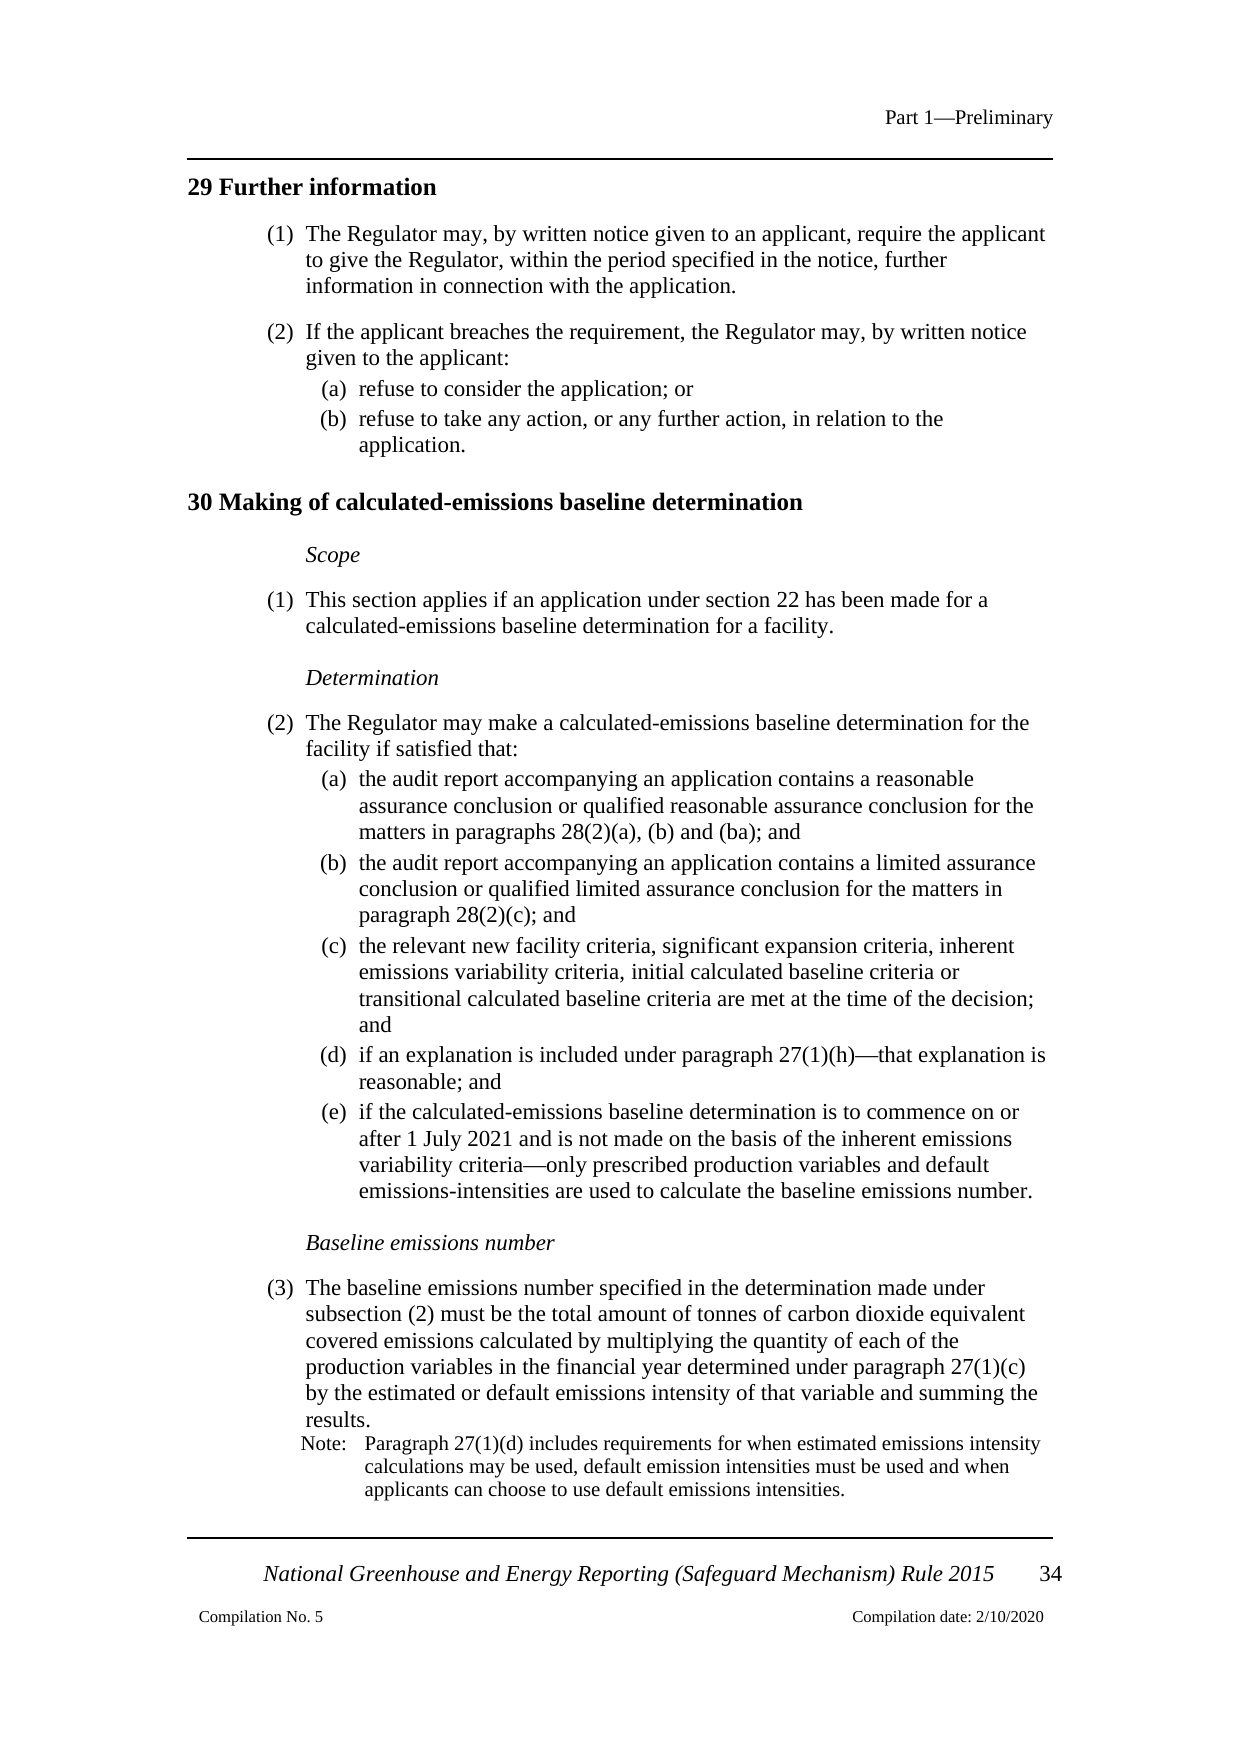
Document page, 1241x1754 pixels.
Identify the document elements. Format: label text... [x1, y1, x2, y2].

text (1) This section applies if an application under section 22 has been made for a calculated-emissions baseline determination for a facility. [187, 586, 1053, 638]
text Note: Paragraph 27(1)(d) includes requirements for when estimated emissions intensity calculations may be used, default emission intensities must be used and when applicants can choose to use default emissions intensities. [187, 1432, 1053, 1501]
text (1) The Regulator may, by written notice given to an applicant, require the applicant to give the Regulator, within the period specified in the notice, further information in connection with the application. [187, 220, 1053, 299]
text Baseline emissions number [305, 1229, 1053, 1255]
text (b) refuse to take any action, or any further action, in relation to the application. [187, 405, 1053, 458]
text 30 Making of calculated-emissions baseline determination [187, 487, 1053, 516]
text (a) the audit report accompanying an application contains a reasonable assurance conclusion or qualified reasonable assurance conclusion for the matters in paragraphs 28(2)(a), (b) and (ba); and [187, 766, 1053, 844]
text (2) The Regulator may make a calculated-emissions baseline determination for the facility if satisfied that: [187, 709, 1053, 761]
text (e) if the calculated-emissions baseline determination is to commence on or after 1 July 2021 and is not made on the basis of the inherent emissions variability criteria—only prescribed production variables and default emissions-intensities are used to calculate the baseline emissions number. [187, 1098, 1053, 1204]
text (d) if an explanation is included under paragraph 27(1)(h)—that explanation is reasonable; and [187, 1042, 1053, 1094]
text Determination [305, 663, 1053, 690]
text Scope [305, 541, 1053, 567]
text (b) the audit report accompanying an application contains a limited assurance conclusion or qualified limited assurance conclusion for the matters in paragraph 28(2)(c); and [187, 849, 1053, 928]
text 29 Further information [187, 172, 1053, 201]
text (c) the relevant new facility criteria, significant expansion criteria, inherent emissions variability criteria, initial calculated baseline criteria or transitional calculated baseline criteria are met at the time of the decision; and [187, 932, 1053, 1037]
text (2) If the applicant breaches the requirement, the Regulator may, by written notice given to the applicant: [187, 318, 1053, 370]
text (3) The baseline emissions number specified in the determination made under subsection (2) must be the total amount of tonnes of carbon dioxide equivalent covered emissions calculated by multiplying the quantity of each of the production variables in the financial year determined under paragraph 27(1)(c) by the estimated or default emissions intensity of that variable and summing the results. [187, 1274, 1053, 1432]
text (a) refuse to consider the application; or [187, 374, 1053, 401]
